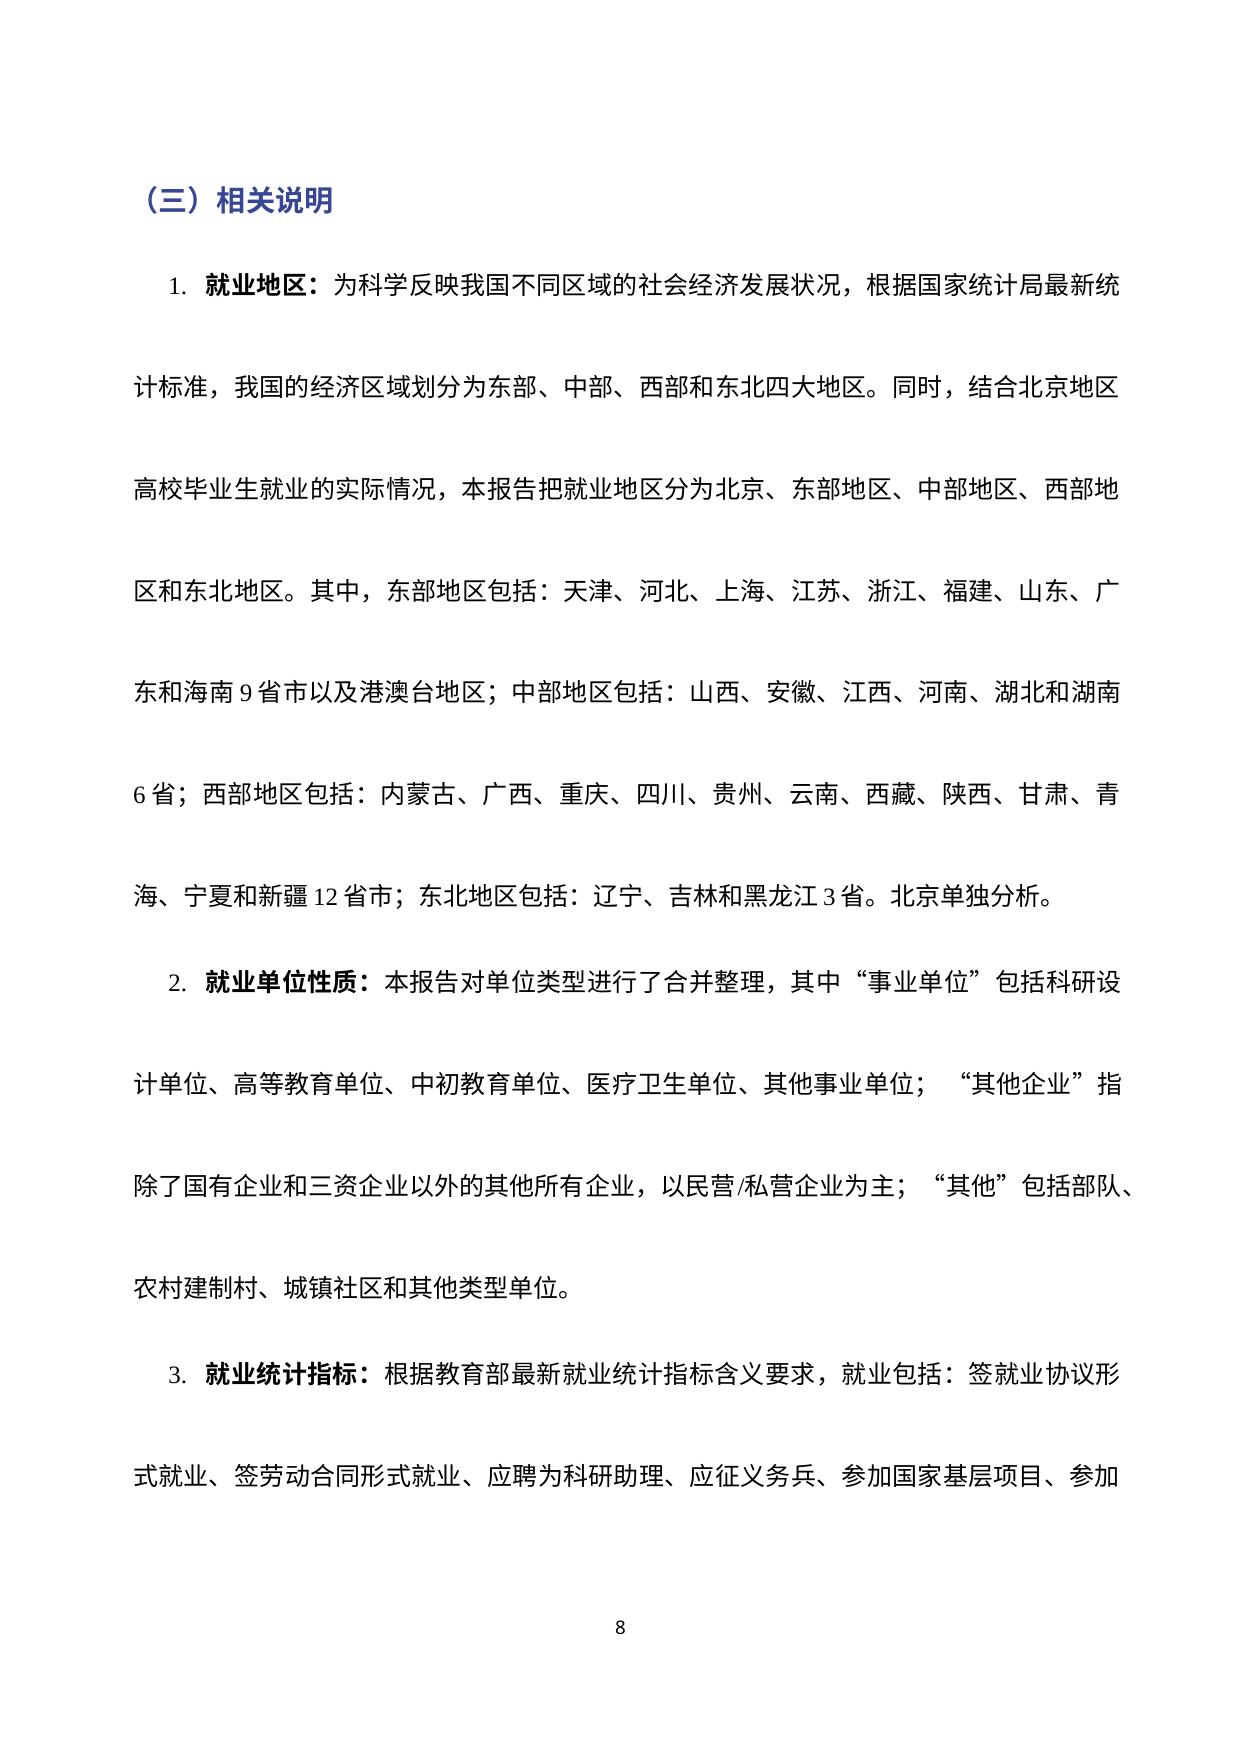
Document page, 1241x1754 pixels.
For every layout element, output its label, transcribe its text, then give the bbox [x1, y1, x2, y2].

list 就业单位性质：本报告对单位类型进行了合并整理，其中“事业单位”包括科研设计单位、高等教育单位、中初教育单位、医疗卫生单位、其他事业单位； “其他企业”指除了国有企业和三资企业以外的其他所有企业，以民营/私营企业为主；“其他”包括部队、农村建制村、城镇社区和其他类型单位。 [133, 947, 1122, 1320]
text （三）相关说明 [129, 165, 1122, 233]
list 就业地区：为科学反映我国不同区域的社会经济发展状况，根据国家统计局最新统计标准，我国的经济区域划分为东部、中部、西部和东北四大地区。同时，结合北京地区高校毕业生就业的实际情况，本报告把就业地区分为北京、东部地区、中部地区、西部地区和东北地区。其中，东部地区包括：天津、河北、上海、江苏、浙江、福建、山东、广东和海南9省市以及港澳台地区；中部地区包括：山西、安徽、江西、河南、湖北和湖南6省；西部地区包括：内蒙古、广西、重庆、四川、贵州、云南、西藏、陕西、甘肃、青海、宁夏和新疆12省市；东北地区包括：辽宁、吉林和黑龙江3省。北京单独分析。 [133, 249, 1122, 929]
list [133, 1338, 1122, 1508]
